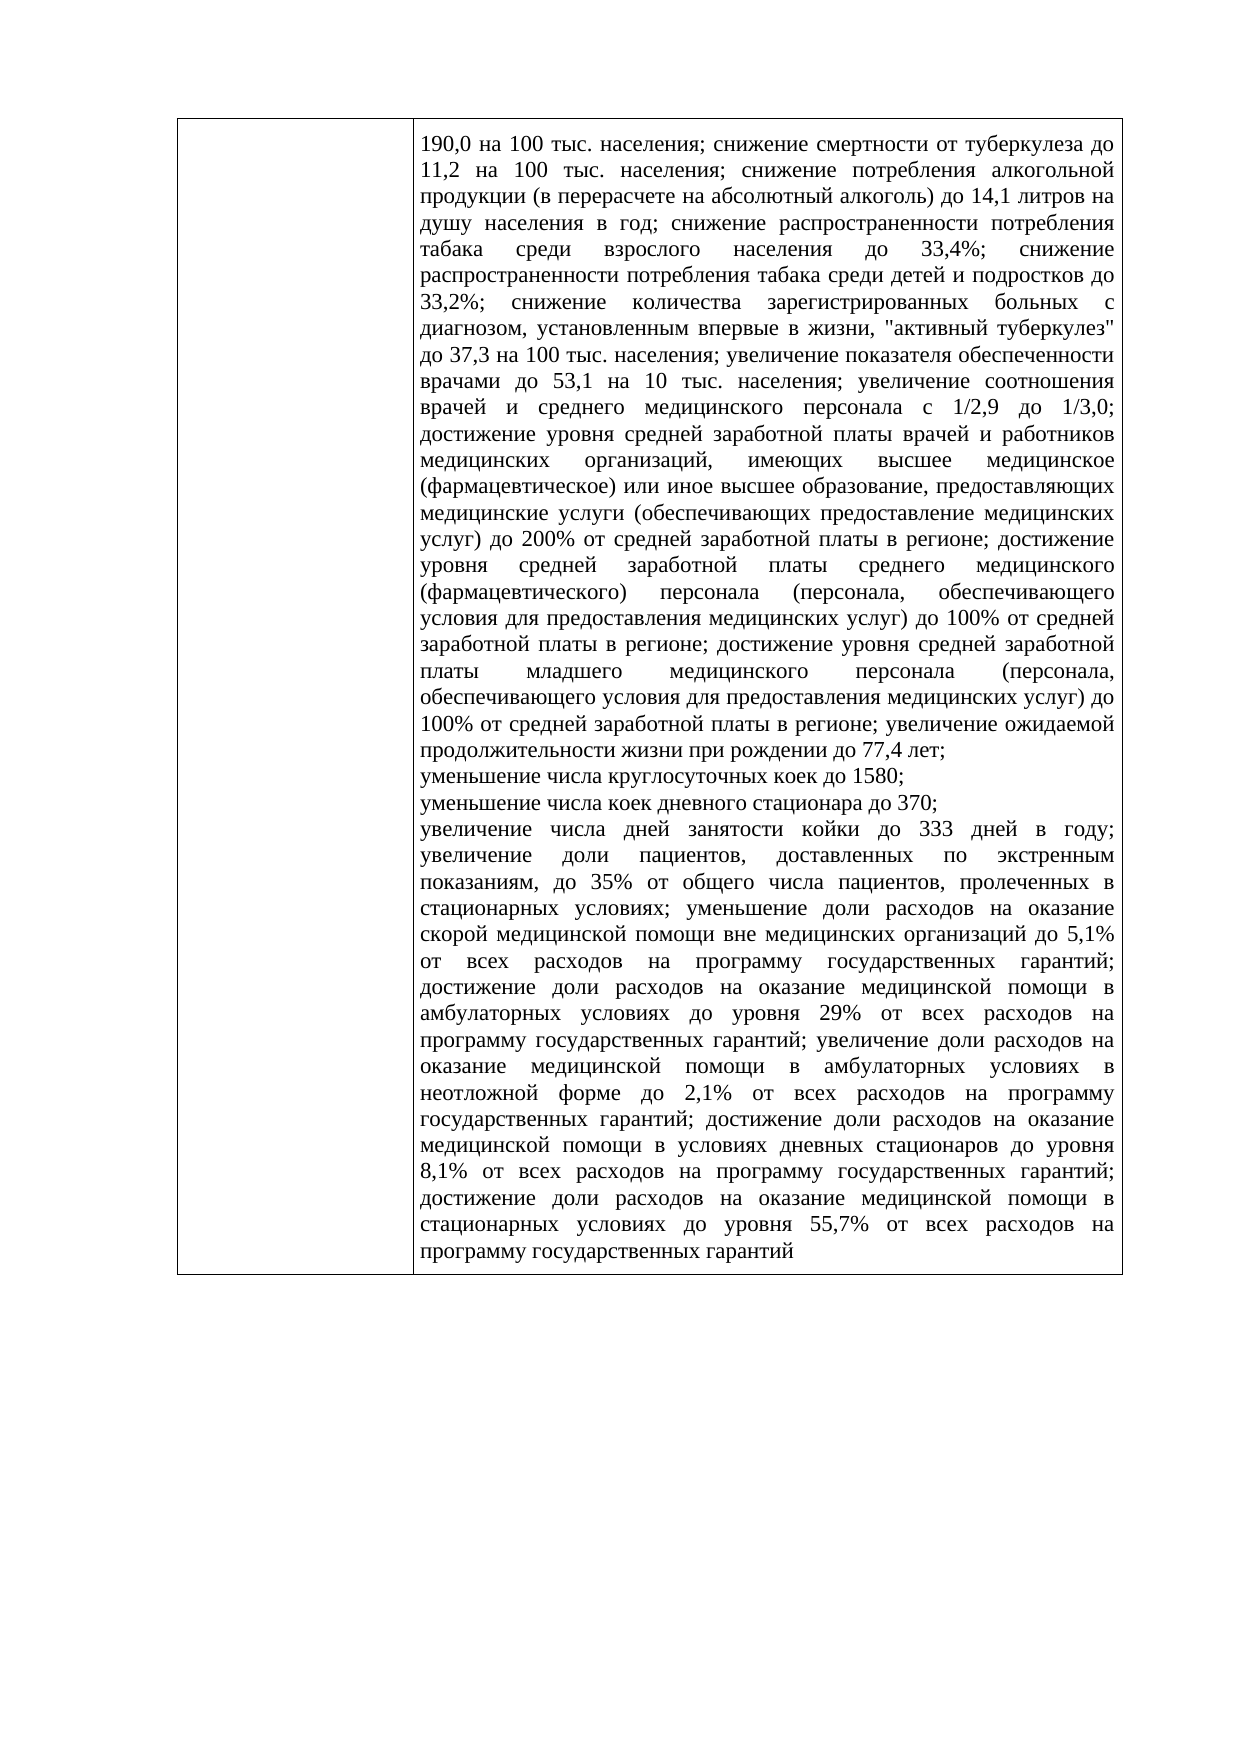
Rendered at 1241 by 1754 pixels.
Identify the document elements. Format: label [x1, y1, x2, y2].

table_cell [178, 119, 413, 1274]
table_cell [414, 119, 1122, 1274]
